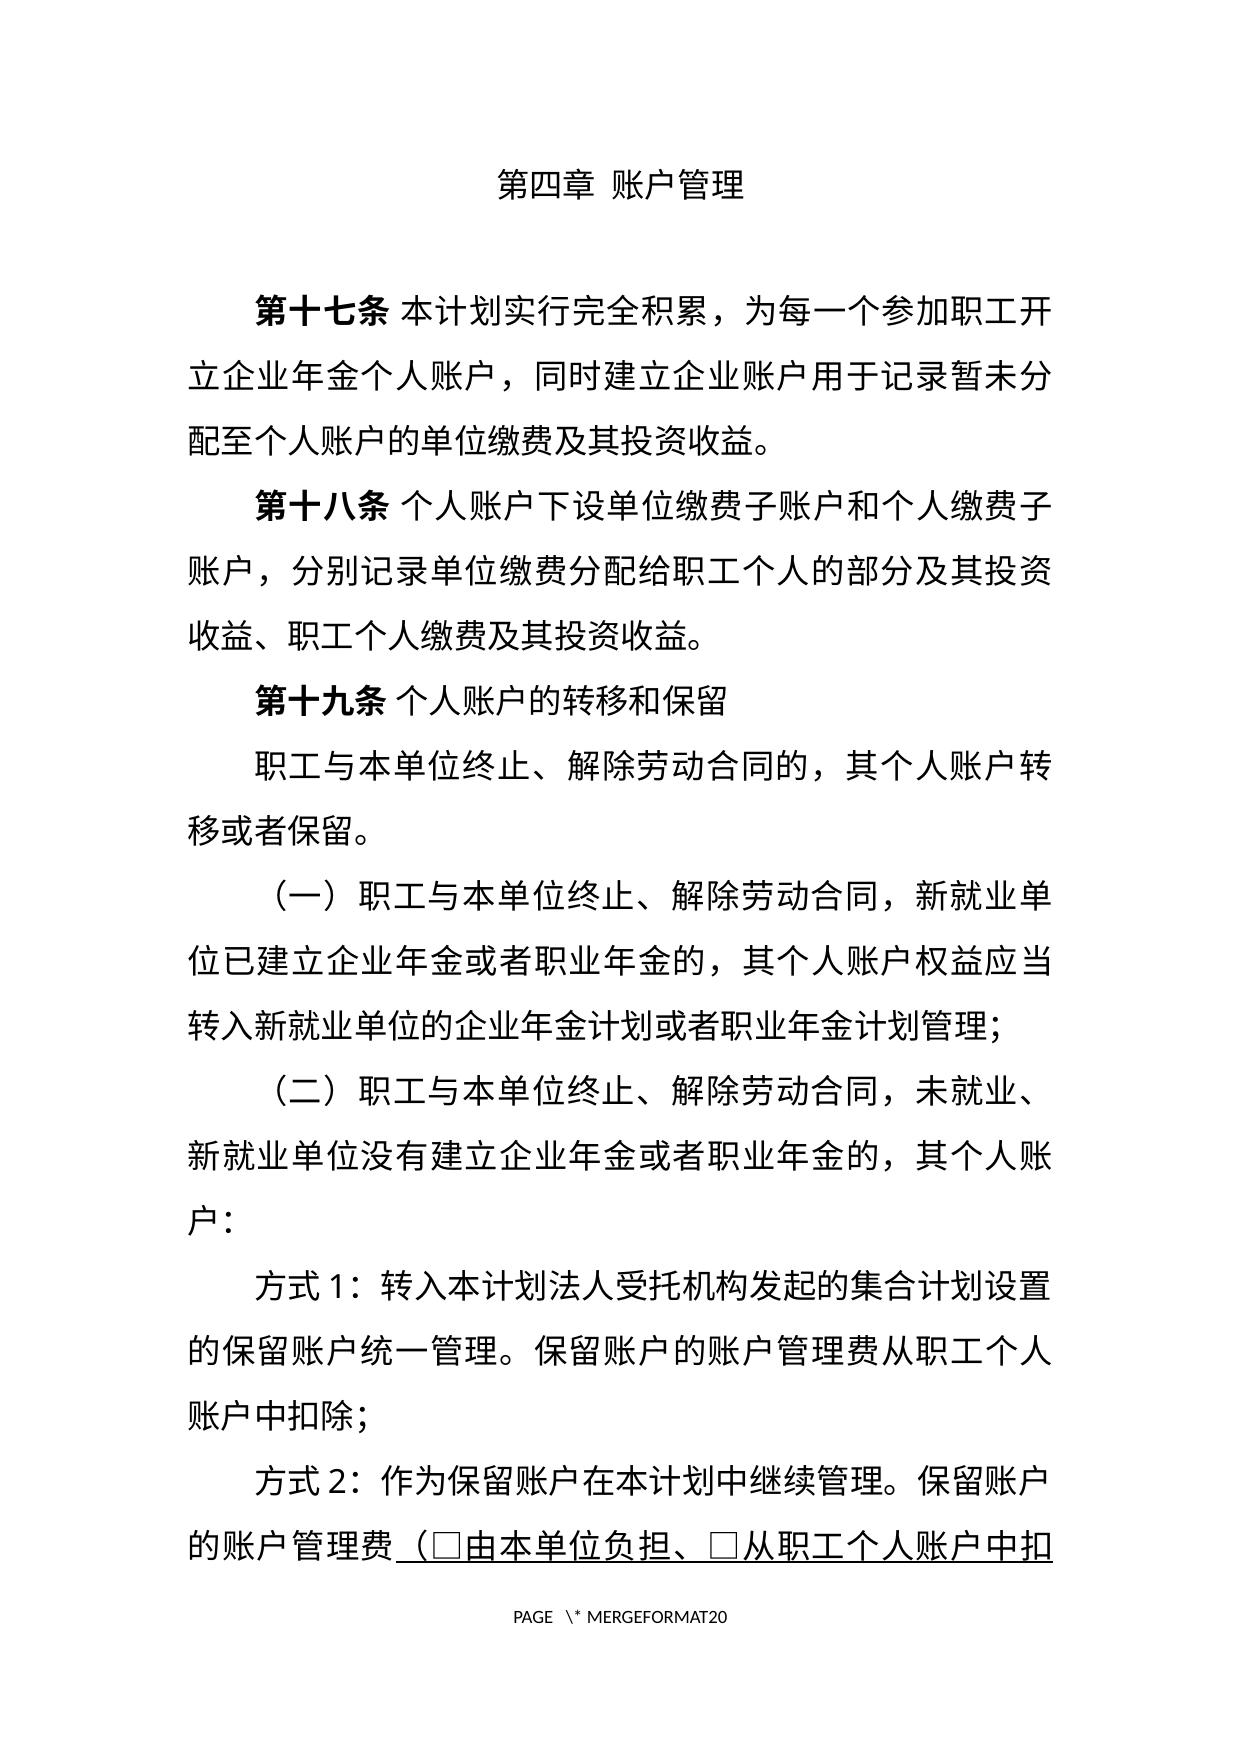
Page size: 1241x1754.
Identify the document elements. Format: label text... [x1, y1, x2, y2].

text 第十七条 本计划实行完全积累，为每一个参加职工开立企业年金个人账户，同时建立企业账户用于记录暂未分配至个人账户的单位缴费及其投资收益。 [187, 276, 1053, 471]
text （一）职工与本单位终止、解除劳动合同，新就业单位已建立企业年金或者职业年金的，其个人账户权益应当转入新就业单位的企业年金计划或者职业年金计划管理； [187, 861, 1053, 1056]
text 职工与本单位终止、解除劳动合同的，其个人账户转移或者保留。 [187, 731, 1053, 861]
text （二）职工与本单位终止、解除劳动合同，未就业、新就业单位没有建立企业年金或者职业年金的，其个人账户： [187, 1056, 1053, 1251]
text 方式1：转入本计划法人受托机构发起的集合计划设置的保留账户统一管理。保留账户的账户管理费从职工个人账户中扣除； [187, 1251, 1053, 1446]
subtitle 第四章 账户管理 [187, 150, 1053, 215]
text 第十八条 个人账户下设单位缴费子账户和个人缴费子账户，分别记录单位缴费分配给职工个人的部分及其投资收益、职工个人缴费及其投资收益。 [187, 471, 1053, 666]
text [187, 1446, 1053, 1576]
text 第十九条 个人账户的转移和保留 [187, 666, 1053, 731]
